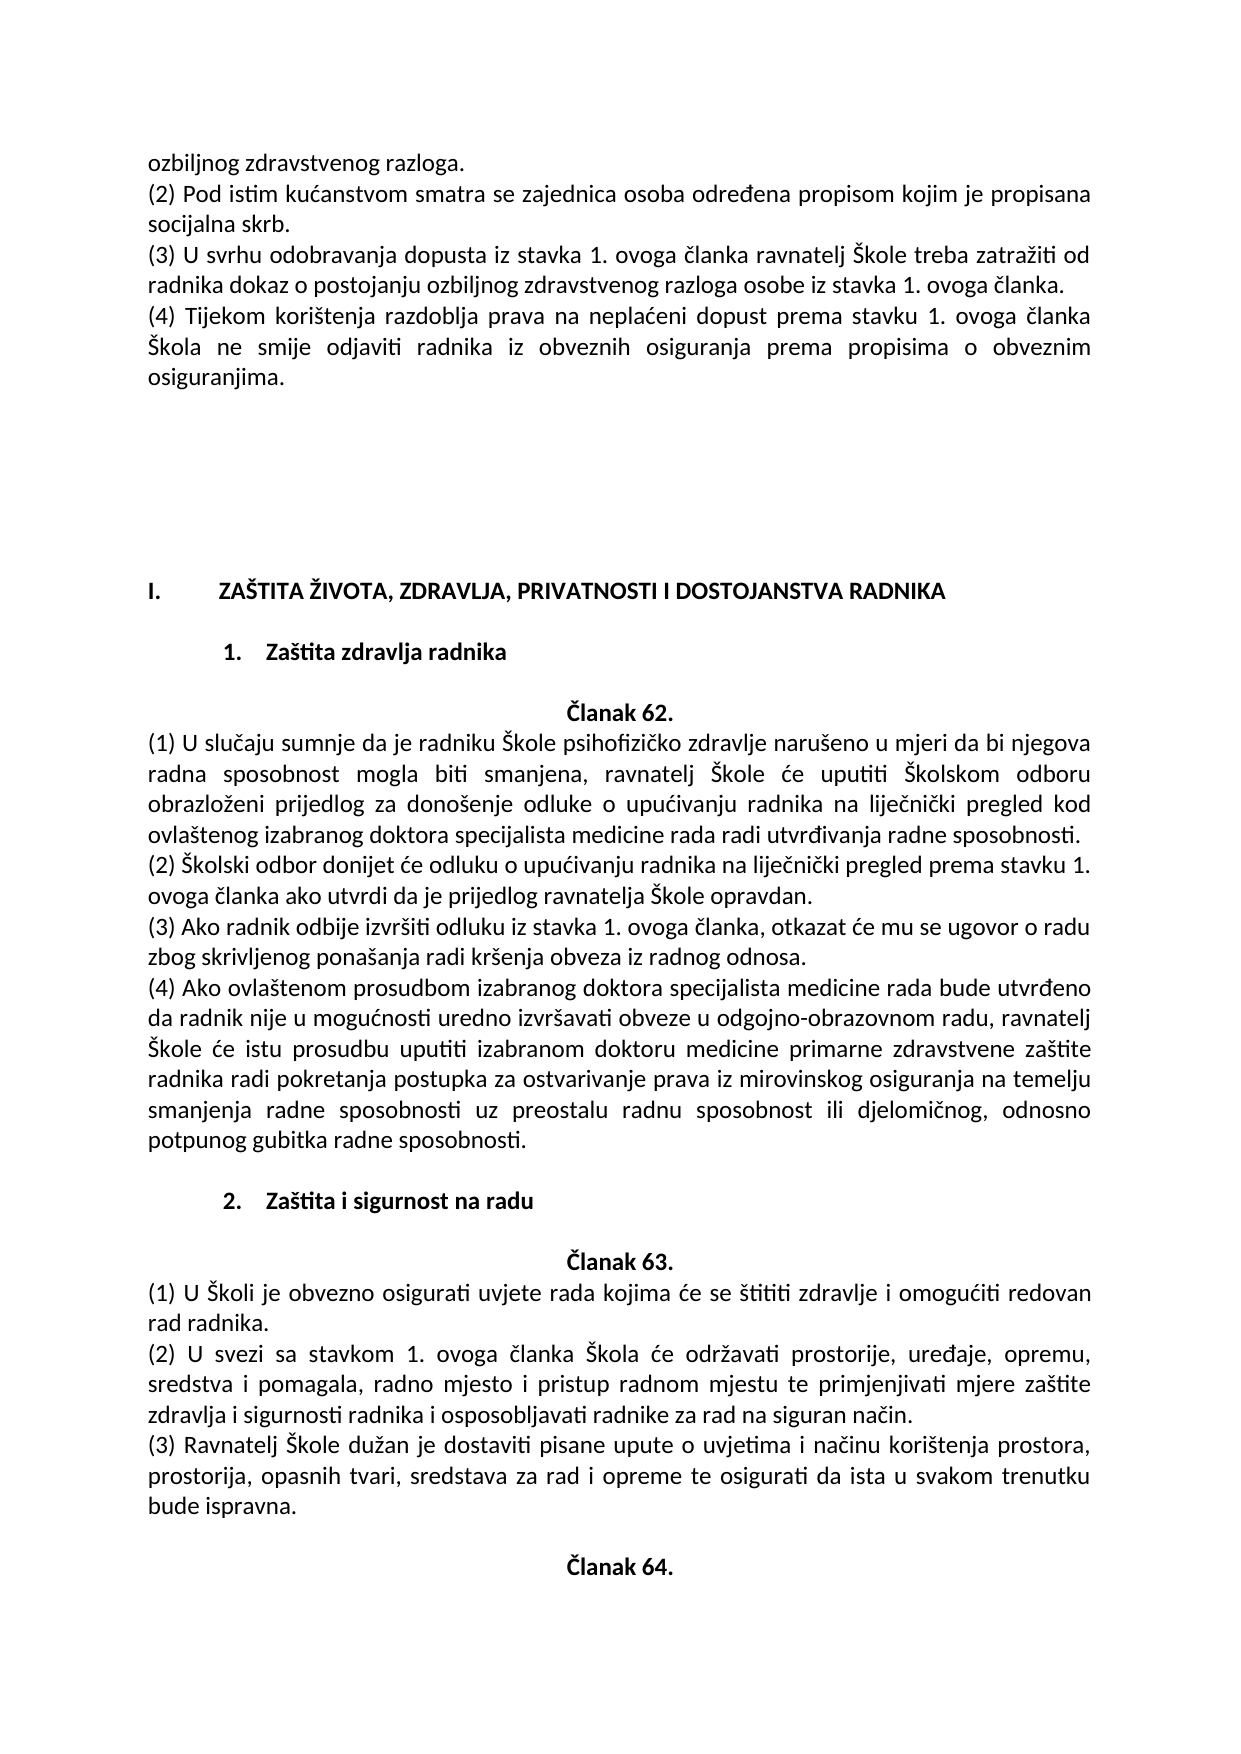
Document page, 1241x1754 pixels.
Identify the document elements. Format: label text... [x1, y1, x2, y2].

text (1) U slučaju sumnje da je radniku Škole psihofizičko zdravlje narušeno u mjeri da bi njegova radna sposobnost mogla biti smanjena, ravnatelj Škole će uputiti Školskom odboru obrazloženi prijedlog za donošenje odluke o upućivanju radnika na liječnički pregled kod ovlaštenog izabranog doktora specijalista medicine rada radi utvrđivanja radne sposobnosti. [148, 727, 1093, 849]
list Zaštita i sigurnost na radu [223, 1185, 1093, 1216]
text (4) Ako ovlaštenom prosudbom izabranog doktora specijalista medicine rada bude utvrđeno da radnik nije u mogućnosti uredno izvršavati obveze u odgojno-obrazovnom radu, ravnatelj Škole će istu prosudbu uputiti izabranom doktoru medicine primarne zdravstvene zaštite radnika radi pokretanja postupka za ostvarivanje prava iz mirovinskog osiguranja na temelju smanjenja radne sposobnosti uz preostalu radnu sposobnost ili djelomičnog, odnosno potpunog gubitka radne sposobnosti. [148, 972, 1093, 1155]
text (2) U svezi sa stavkom 1. ovoga članka Škola će održavati prostorije, uređaje, opremu, sredstva i pomagala, radno mjesto i pristup radnom mjestu te primjenjivati mjere zaštite zdravlja i sigurnosti radnika i osposobljavati radnike za rad na siguran način. [148, 1338, 1093, 1429]
text (3) U svrhu odobravanja dopusta iz stavka 1. ovoga članka ravnatelj Škole treba zatražiti od radnika dokaz o postojanju ozbiljnog zdravstvenog razloga osobe iz stavka 1. ovoga članka. [148, 239, 1093, 300]
text (3) Ravnatelj Škole dužan je dostaviti pisane upute o uvjetima i načinu korištenja prostora, prostorija, opasnih tvari, sredstava za rad i opreme te osigurati da ista u svakom trenutku bude ispravna. [148, 1429, 1093, 1521]
list Zaštita zdravlja radnika [223, 636, 1093, 666]
list ZAŠTITA ŽIVOTA, ZDRAVLJA, PRIVATNOSTI I DOSTOJANSTVA RADNIKA [148, 575, 1093, 605]
text (1) U Školi je obvezno osigurati uvjete rada kojima će se štititi zdravlje i omogućiti redovan rad radnika. [148, 1277, 1093, 1338]
text Članak 64. [148, 1552, 1093, 1582]
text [148, 148, 1093, 178]
text (4) Tijekom korištenja razdoblja prava na neplaćeni dopust prema stavku 1. ovoga članka Škola ne smije odjaviti radnika iz obveznih osiguranja prema propisima o obveznim osiguranjima. [148, 300, 1093, 392]
text Članak 63. [148, 1246, 1093, 1277]
text Članak 62. [148, 697, 1093, 727]
text (2) Pod istim kućanstvom smatra se zajednica osoba određena propisom kojim je propisana socijalna skrb. [148, 178, 1093, 239]
text (2) Školski odbor donijet će odluku o upućivanju radnika na liječnički pregled prema stavku 1. ovoga članka ako utvrdi da je prijedlog ravnatelja Škole opravdan. [148, 849, 1093, 911]
text (3) Ako radnik odbije izvršiti odluku iz stavka 1. ovoga članka, otkazat će mu se ugovor o radu zbog skrivljenog ponašanja radi kršenja obveza iz radnog odnosa. [148, 911, 1093, 972]
